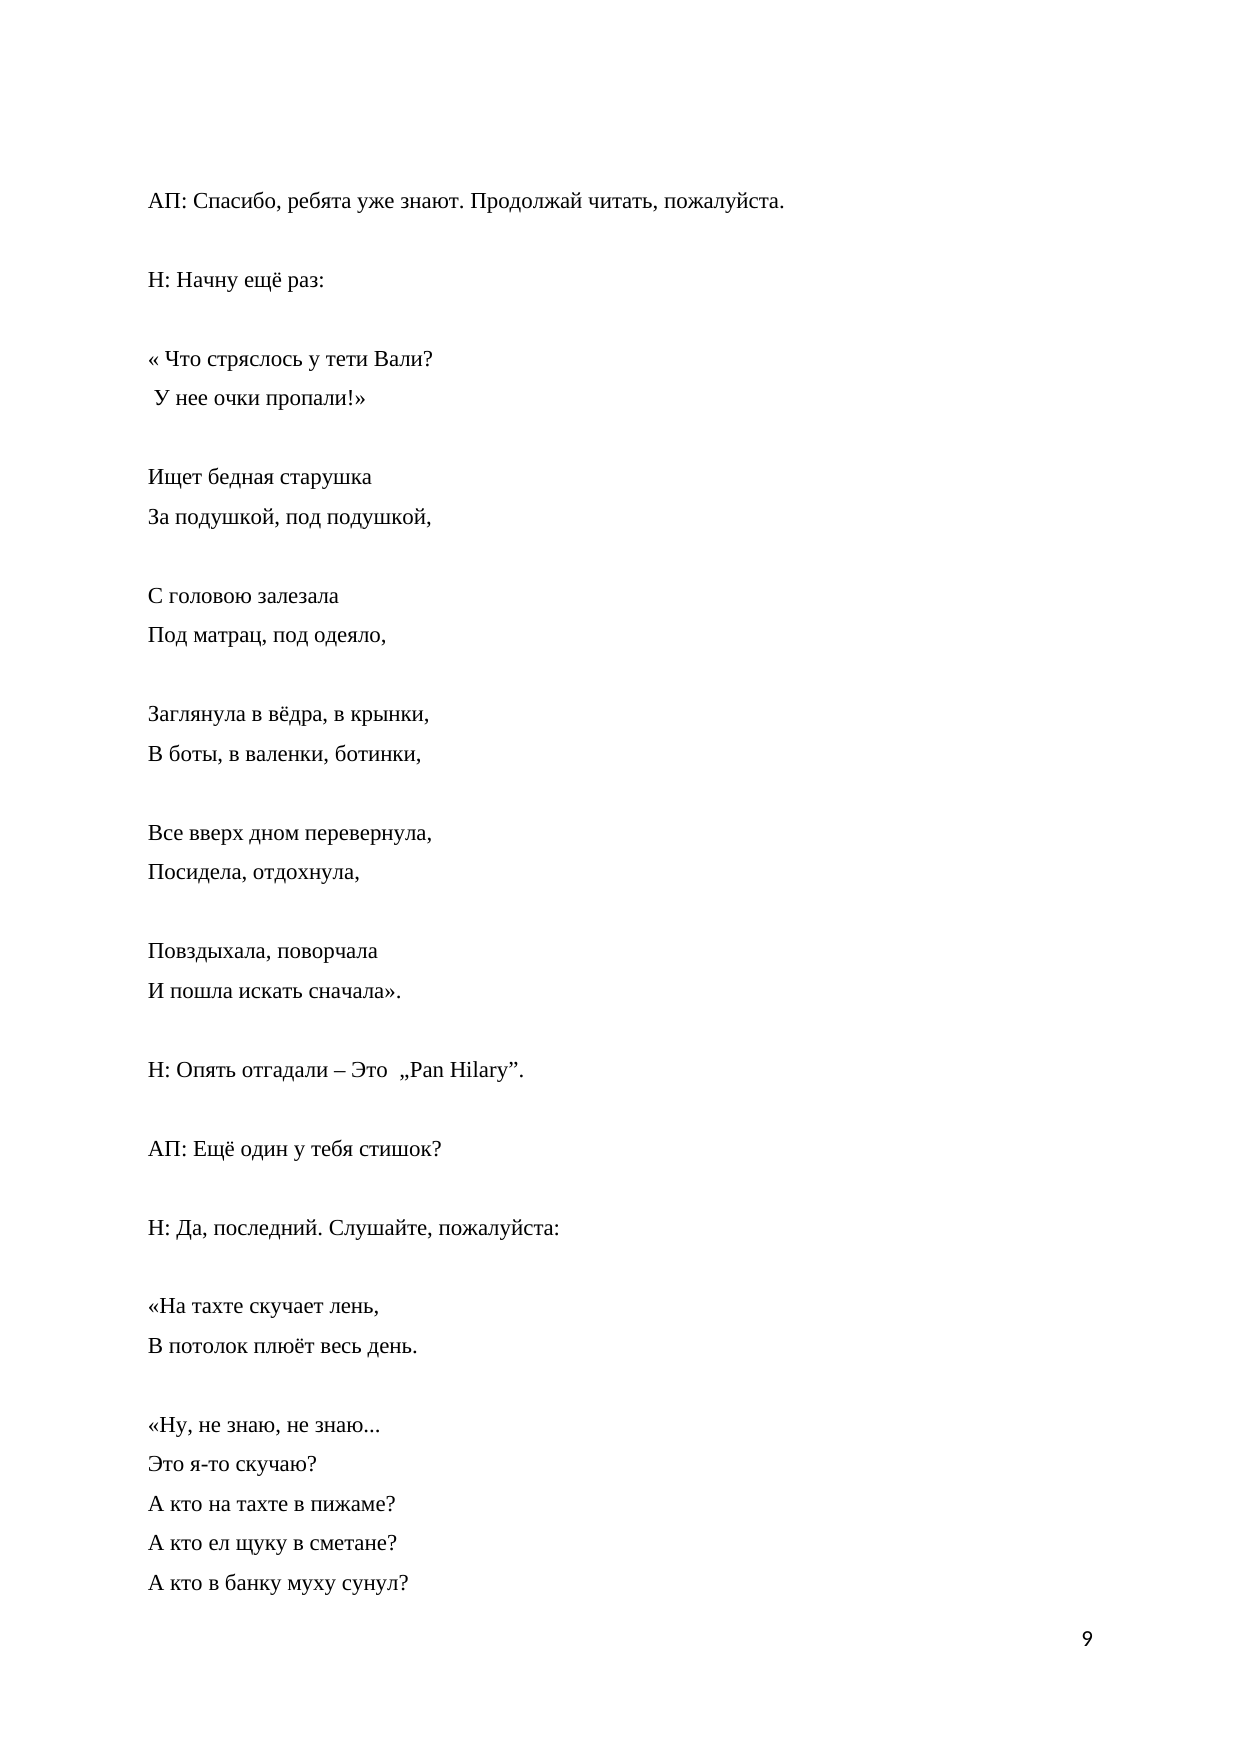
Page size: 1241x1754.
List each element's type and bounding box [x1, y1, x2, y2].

text [148, 148, 1093, 1595]
